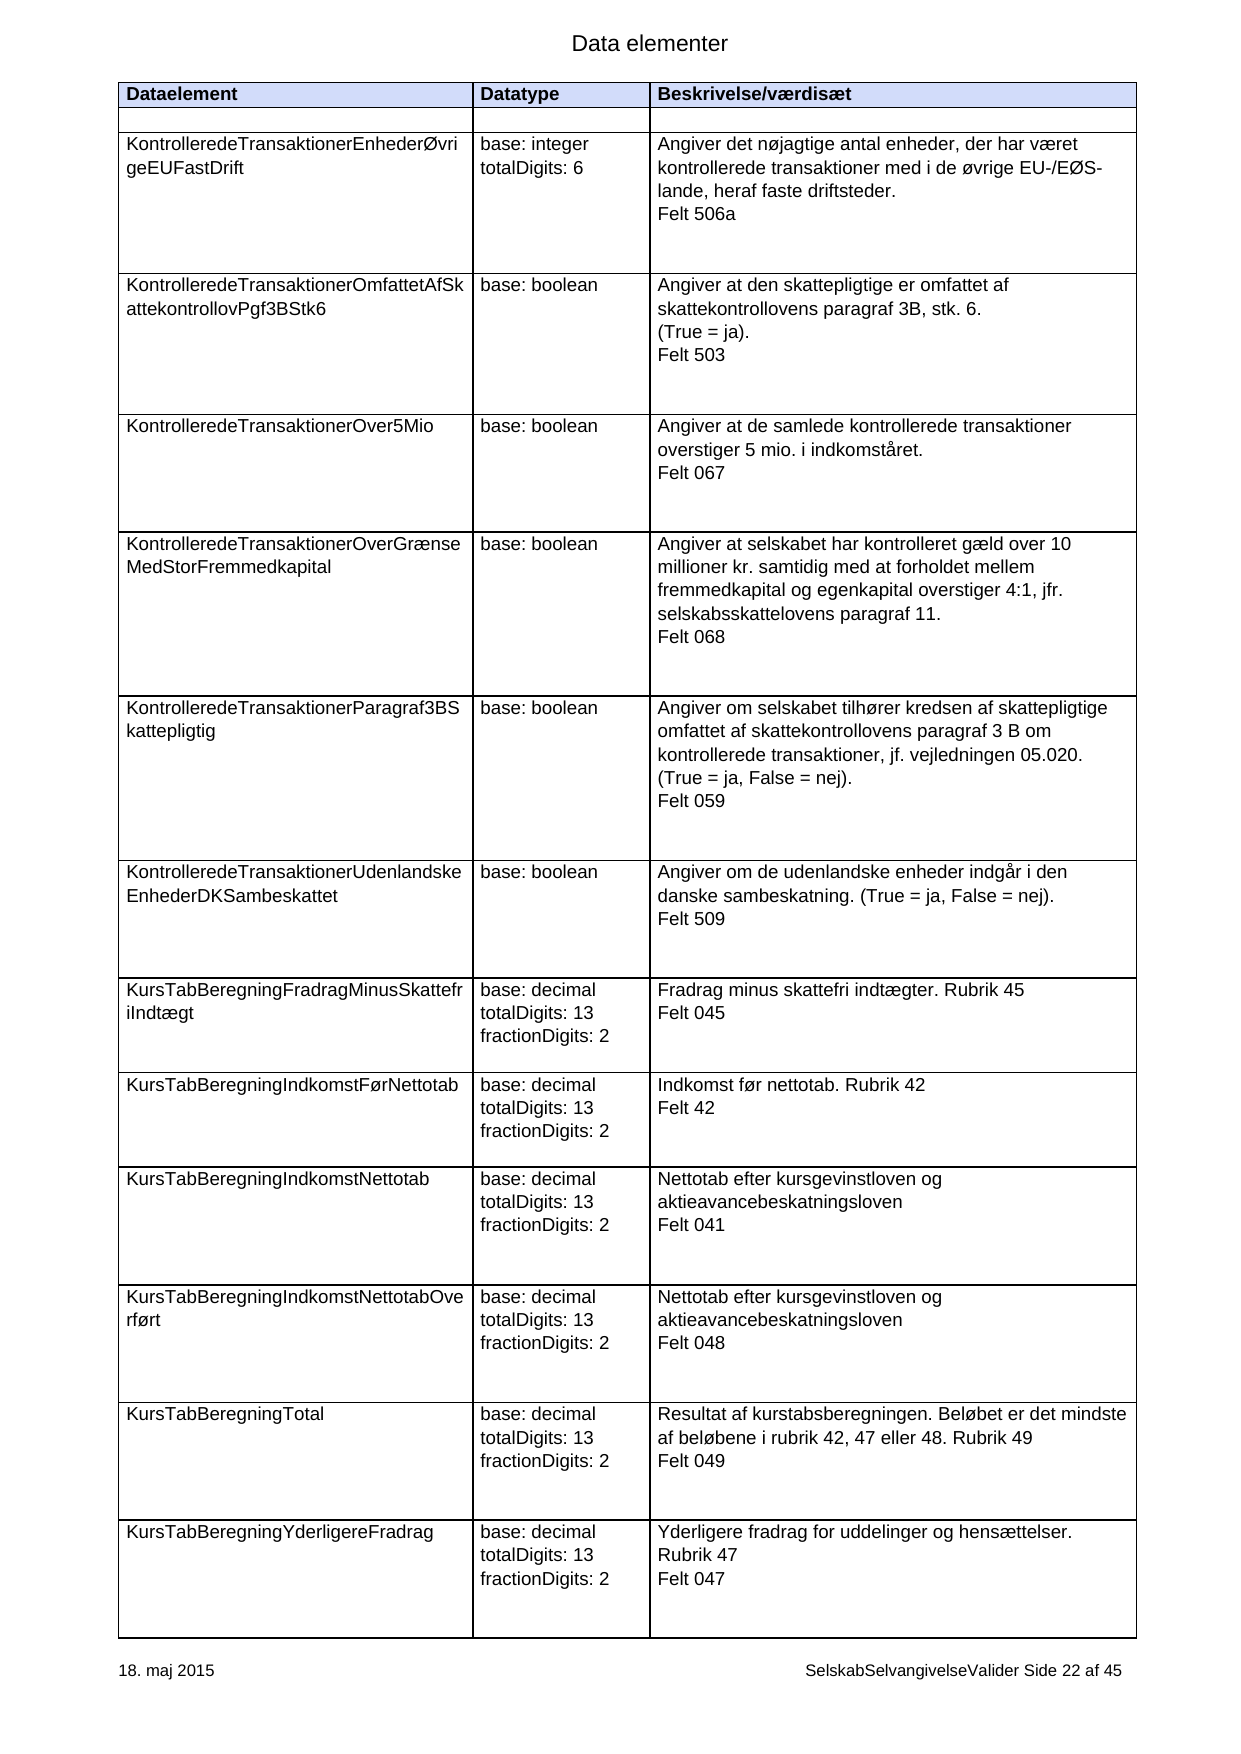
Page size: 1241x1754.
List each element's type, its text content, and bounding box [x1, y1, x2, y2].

table_cell Nettotab efter kursgevinstloven og aktieavancebeskatningsloven Felt 048 [651, 1286, 1136, 1402]
table_header Dataelement [119, 83, 472, 107]
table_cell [474, 1521, 649, 1637]
table_cell KursTabBeregningIndkomstNettotab [119, 1168, 472, 1284]
table_cell KursTabBeregningIndkomstNettotabOverført [119, 1286, 472, 1402]
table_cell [651, 108, 1136, 132]
table_cell KontrolleredeTransaktionerOmfattetAfSkattekontrollovPgf3BStk6 [119, 274, 472, 413]
table_cell Angiver at selskabet har kontrolleret gæld over 10 millioner kr. samtidig med at forholdet mellem fremmedkapital og egenkapital overstiger 4:1, jfr. selskabsskattelovens paragraf 11. Felt 068 [651, 533, 1136, 695]
table_cell Yderligere fradrag for uddelinger og hensættelser. Rubrik 47 Felt 047 [651, 1521, 1136, 1637]
table_cell base: decimal totalDigits: 13 fractionDigits: 2 [474, 1286, 649, 1402]
table_header Datatype [474, 83, 649, 107]
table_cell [119, 108, 472, 132]
table_cell base: decimal totalDigits: 13 fractionDigits: 2 [474, 1168, 649, 1284]
table_cell Angiver om selskabet tilhører kredsen af skattepligtige omfattet af skattekontrollovens paragraf 3 B om kontrollerede transaktioner, jf. vejledningen 05.020. (True = ja, False = nej). Felt 059 [651, 697, 1136, 859]
table_cell KontrolleredeTransaktionerEnhederØvrigeEUFastDrift [119, 133, 472, 273]
table_cell Resultat af kurstabsberegningen. Beløbet er det mindste af beløbene i rubrik 42, 47 eller 48. Rubrik 49 Felt 049 [651, 1403, 1136, 1519]
table_cell Angiver det nøjagtige antal enheder, der har været kontrollerede transaktioner med i de øvrige EU-/EØS-lande, heraf faste driftsteder. Felt 506a [651, 133, 1136, 273]
table_cell Indkomst før nettotab. Rubrik 42 Felt 42 [651, 1073, 1136, 1166]
table_cell base: decimal totalDigits: 13 fractionDigits: 2 [474, 979, 649, 1072]
table_cell KursTabBeregningYderligereFradrag [119, 1521, 472, 1637]
table_cell Fradrag minus skattefri indtægter. Rubrik 45 Felt 045 [651, 979, 1136, 1072]
table_cell Angiver at den skattepligtige er omfattet af skattekontrollovens paragraf 3B, stk. 6. (True = ja). Felt 503 [651, 274, 1136, 413]
table_cell KontrolleredeTransaktionerParagraf3BSkattepligtig [119, 697, 472, 859]
table_cell Angiver om de udenlandske enheder indgår i den danske sambeskatning. (True = ja, False = nej). Felt 509 [651, 861, 1136, 977]
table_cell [474, 1403, 649, 1519]
table_header Beskrivelse/værdisæt [651, 83, 1136, 107]
table_cell KursTabBeregningFradragMinusSkattefriIndtægt [119, 979, 472, 1072]
table_cell base: boolean [474, 533, 649, 695]
table_cell KontrolleredeTransaktionerOver5Mio [119, 415, 472, 531]
table_cell Nettotab efter kursgevinstloven og aktieavancebeskatningsloven Felt 041 [651, 1168, 1136, 1284]
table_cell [474, 133, 649, 273]
table_cell KursTabBeregningTotal [119, 1403, 472, 1519]
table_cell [474, 108, 649, 132]
table_cell Angiver at de samlede kontrollerede transaktioner overstiger 5 mio. i indkomståret. Felt 067 [651, 415, 1136, 531]
table_cell KontrolleredeTransaktionerOverGrænseMedStorFremmedkapital [119, 533, 472, 695]
table_cell base: decimal totalDigits: 13 fractionDigits: 2 [474, 1073, 649, 1166]
table_cell KursTabBeregningIndkomstFørNettotab [119, 1073, 472, 1166]
table_cell base: boolean [474, 415, 649, 531]
table_cell base: boolean [474, 274, 649, 413]
table_cell base: boolean [474, 697, 649, 859]
table_cell base: boolean [474, 861, 649, 977]
table_cell KontrolleredeTransaktionerUdenlandskeEnhederDKSambeskattet [119, 861, 472, 977]
